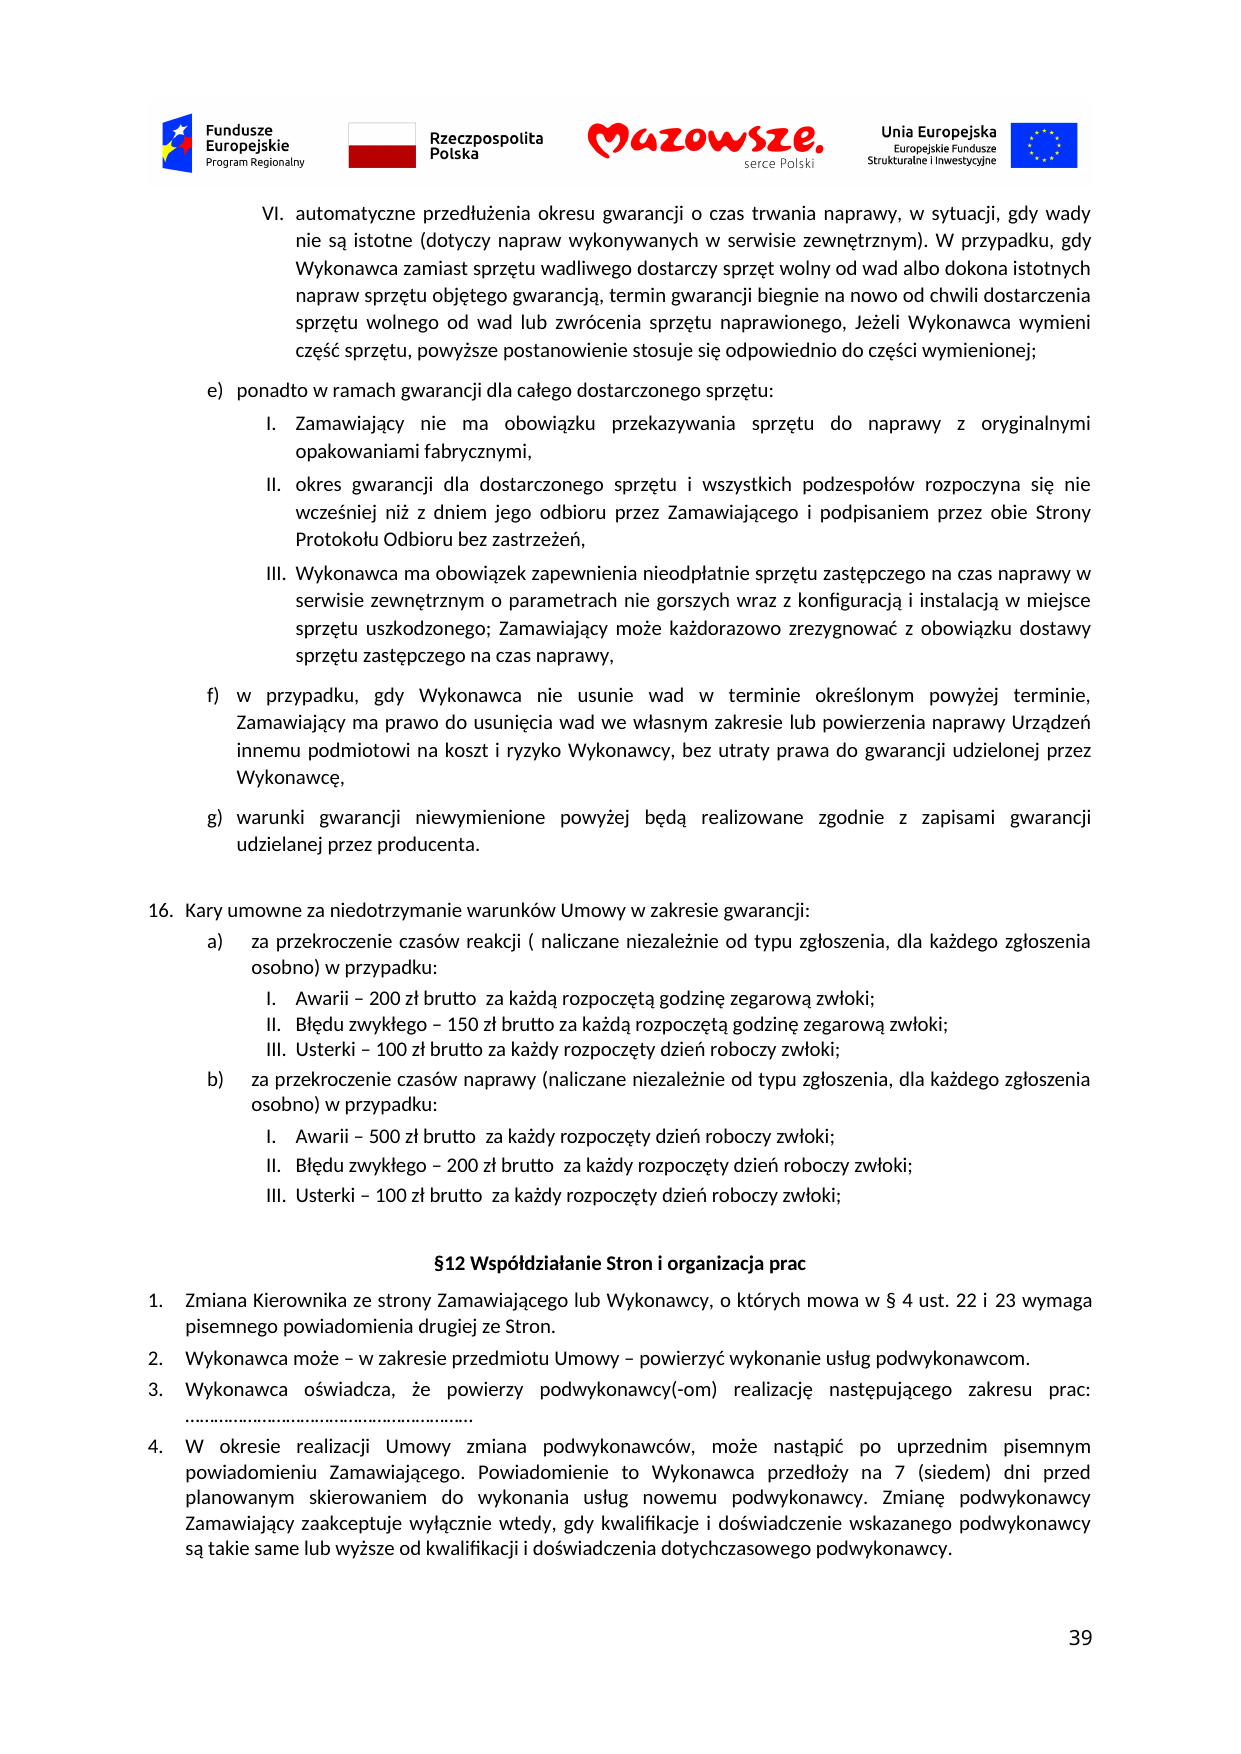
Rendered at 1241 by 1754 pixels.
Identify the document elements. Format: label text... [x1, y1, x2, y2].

list Awarii – 200 zł brutto za każdą rozpoczętą godzinę zegarową zwłoki; [266, 986, 1092, 1011]
list Zamawiający nie ma obowiązku przekazywania sprzętu do naprawy z oryginalnymi opakowaniami fabrycznymi, [266, 410, 1092, 463]
list Wykonawca oświadcza, że powierzy podwykonawcy(-om) realizację następującego zakresu prac:…………………………………………………… [148, 1376, 1092, 1427]
list Usterki – 100 zł brutto za każdy rozpoczęty dzień roboczy zwłoki; [266, 1182, 1092, 1208]
list W okresie realizacji Umowy zmiana podwykonawców, może nastąpić po uprzednim pisemnym powiadomieniu Zamawiającego. Powiadomienie to Wykonawca przedłoży na 7 (siedem) dni przed planowanym skierowaniem do wykonania usług nowemu podwykonawcy. Zmianę podwykonawcy Zamawiający zaakceptuje wyłącznie wtedy, gdy kwalifikacje i doświadczenie wskazanego podwykonawcy są takie same lub wyższe od kwalifikacji i doświadczenia dotychczasowego podwykonawcy. [148, 1433, 1092, 1561]
list w przypadku, gdy Wykonawca nie usunie wad w terminie określonym powyżej terminie, Zamawiający ma prawo do usunięcia wad we własnym zakresie lub powierzenia naprawy Urządzeń innemu podmiotowi na koszt i ryzyko Wykonawcy, bez utraty prawa do gwarancji udzielonej przez Wykonawcę, [207, 682, 1092, 789]
list Awarii – 500 zł brutto za każdy rozpoczęty dzień roboczy zwłoki; [266, 1123, 1092, 1148]
list Zmiana Kierownika ze strony Zamawiającego lub Wykonawcy, o których mowa w § 4 ust. 22 i 23 wymaga pisemnego powiadomienia drugiej ze Stron. [148, 1288, 1092, 1338]
list warunki gwarancji niewymienione powyżej będą realizowane zgodnie z zapisami gwarancji udzielanej przez producenta. [207, 804, 1092, 857]
list Wykonawca ma obowiązek zapewnienia nieodpłatnie sprzętu zastępczego na czas naprawy w serwisie zewnętrznym o parametrach nie gorszych wraz z konfiguracją i instalacją w miejsce sprzętu uszkodzonego; Zamawiający może każdorazowo zrezygnować z obowiązku dostawy sprzętu zastępczego na czas naprawy, [266, 560, 1092, 667]
list Usterki – 100 zł brutto za każdy rozpoczęty dzień roboczy zwłoki; [266, 1036, 1092, 1062]
list za przekroczenie czasów reakcji ( naliczane niezależnie od typu zgłoszenia, dla każdego zgłoszenia osobno) w przypadku: [207, 928, 1092, 979]
picture [147, 98, 1093, 188]
list Wykonawca może – w zakresie przedmiotu Umowy – powierzyć wykonanie usług podwykonawcom. [148, 1345, 1092, 1370]
list okres gwarancji dla dostarczonego sprzętu i wszystkich podzespołów rozpoczyna się nie wcześniej niż z dniem jego odbioru przez Zamawiającego i podpisaniem przez obie Strony Protokołu Odbioru bez zastrzeżeń, [266, 471, 1092, 552]
list automatyczne przedłużenia okresu gwarancji o czas trwania naprawy, w sytuacji, gdy wady nie są istotne (dotyczy napraw wykonywanych w serwisie zewnętrznym). W przypadku, gdy Wykonawca zamiast sprzętu wadliwego dostarczy sprzęt wolny od wad albo dokona istotnych napraw sprzętu objętego gwarancją, termin gwarancji biegnie na nowo od chwili dostarczenia sprzętu wolnego od wad lub zwrócenia sprzętu naprawionego, Jeżeli Wykonawca wymieni część sprzętu, powyższe postanowienie stosuje się odpowiednio do części wymienionej; [262, 200, 1092, 362]
list Błędu zwykłego – 150 zł brutto za każdą rozpoczętą godzinę zegarową zwłoki; [266, 1011, 1092, 1036]
text §12 Współdziałanie Stron i organizacja prac [148, 1250, 1092, 1275]
list ponadto w ramach gwarancji dla całego dostarczonego sprzętu: [207, 377, 1092, 402]
list za przekroczenie czasów naprawy (naliczane niezależnie od typu zgłoszenia, dla każdego zgłoszenia osobno) w przypadku: [207, 1066, 1092, 1117]
list Kary umowne za niedotrzymanie warunków Umowy w zakresie gwarancji: [148, 897, 1092, 922]
list Błędu zwykłego – 200 zł brutto za każdy rozpoczęty dzień roboczy zwłoki; [266, 1153, 1092, 1178]
